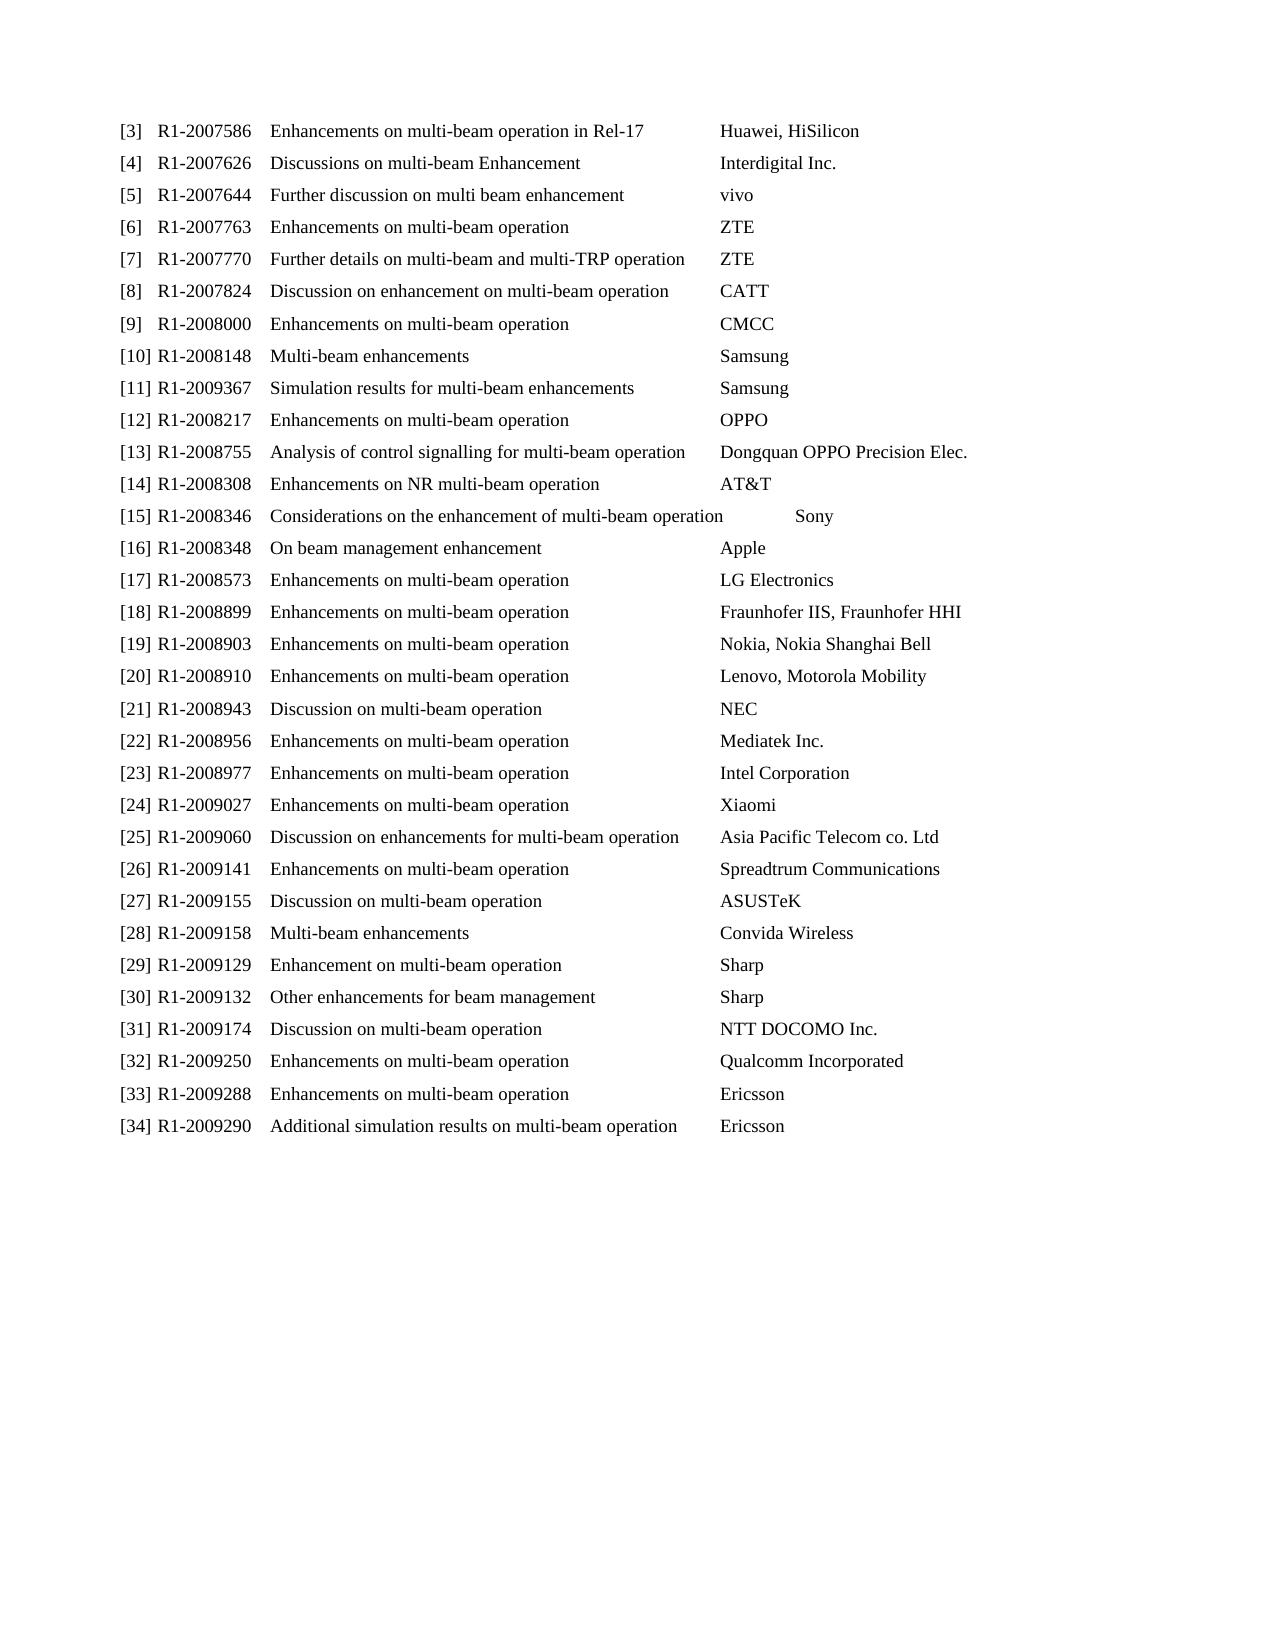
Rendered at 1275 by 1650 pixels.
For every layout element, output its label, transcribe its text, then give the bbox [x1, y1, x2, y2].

list R1-2009174 Discussion on multi-beam operation NTT DOCOMO Inc. [120, 1018, 1155, 1040]
list R1-2007644 Further discussion on multi beam enhancement vivo [120, 184, 1155, 206]
list R1-2008346 Considerations on the enhancement of multi-beam operation Sony [120, 505, 1155, 527]
list R1-2008903 Enhancements on multi-beam operation Nokia, Nokia Shanghai Bell [120, 633, 1155, 655]
list R1-2008308 Enhancements on NR multi-beam operation AT&T [120, 473, 1155, 494]
list R1-2008217 Enhancements on multi-beam operation OPPO [120, 409, 1155, 430]
list R1-2009060 Discussion on enhancements for multi-beam operation Asia Pacific Telecom co. Ltd [120, 826, 1155, 847]
list R1-2007770 Further details on multi-beam and multi-TRP operation ZTE [120, 248, 1155, 270]
list R1-2007824 Discussion on enhancement on multi-beam operation CATT [120, 280, 1155, 302]
list R1-2007626 Discussions on multi-beam Enhancement Interdigital Inc. [120, 152, 1155, 174]
list R1-2007586 Enhancements on multi-beam operation in Rel-17 Huawei, HiSilicon [120, 120, 1155, 142]
list R1-2009250 Enhancements on multi-beam operation Qualcomm Incorporated [120, 1050, 1155, 1072]
list R1-2008348 On beam management enhancement Apple [120, 537, 1155, 559]
list R1-2009132 Other enhancements for beam management Sharp [120, 986, 1155, 1008]
list R1-2008956 Enhancements on multi-beam operation Mediatek Inc. [120, 729, 1155, 751]
list R1-2009129 Enhancement on multi-beam operation Sharp [120, 954, 1155, 976]
list R1-2009367 Simulation results for multi-beam enhancements Samsung [120, 377, 1155, 398]
list R1-2008977 Enhancements on multi-beam operation Intel Corporation [120, 762, 1155, 783]
list R1-2008573 Enhancements on multi-beam operation LG Electronics [120, 569, 1155, 591]
list R1-2007763 Enhancements on multi-beam operation ZTE [120, 216, 1155, 238]
list R1-2009141 Enhancements on multi-beam operation Spreadtrum Communications [120, 858, 1155, 879]
list R1-2009290 Additional simulation results on multi-beam operation Ericsson [120, 1114, 1155, 1136]
list R1-2008899 Enhancements on multi-beam operation Fraunhofer IIS, Fraunhofer HHI [120, 601, 1155, 623]
list R1-2009288 Enhancements on multi-beam operation Ericsson [120, 1082, 1155, 1104]
list R1-2009027 Enhancements on multi-beam operation Xiaomi [120, 794, 1155, 815]
list R1-2008148 Multi-beam enhancements Samsung [120, 344, 1155, 366]
list R1-2008910 Enhancements on multi-beam operation Lenovo, Motorola Mobility [120, 665, 1155, 687]
list R1-2009155 Discussion on multi-beam operation ASUSTeK [120, 890, 1155, 912]
list R1-2008943 Discussion on multi-beam operation NEC [120, 697, 1155, 719]
list R1-2009158 Multi-beam enhancements Convida Wireless [120, 922, 1155, 944]
list R1-2008755 Analysis of control signalling for multi-beam operation Dongquan OPPO Precision Elec. [120, 441, 1155, 462]
list R1-2008000 Enhancements on multi-beam operation CMCC [120, 312, 1155, 334]
